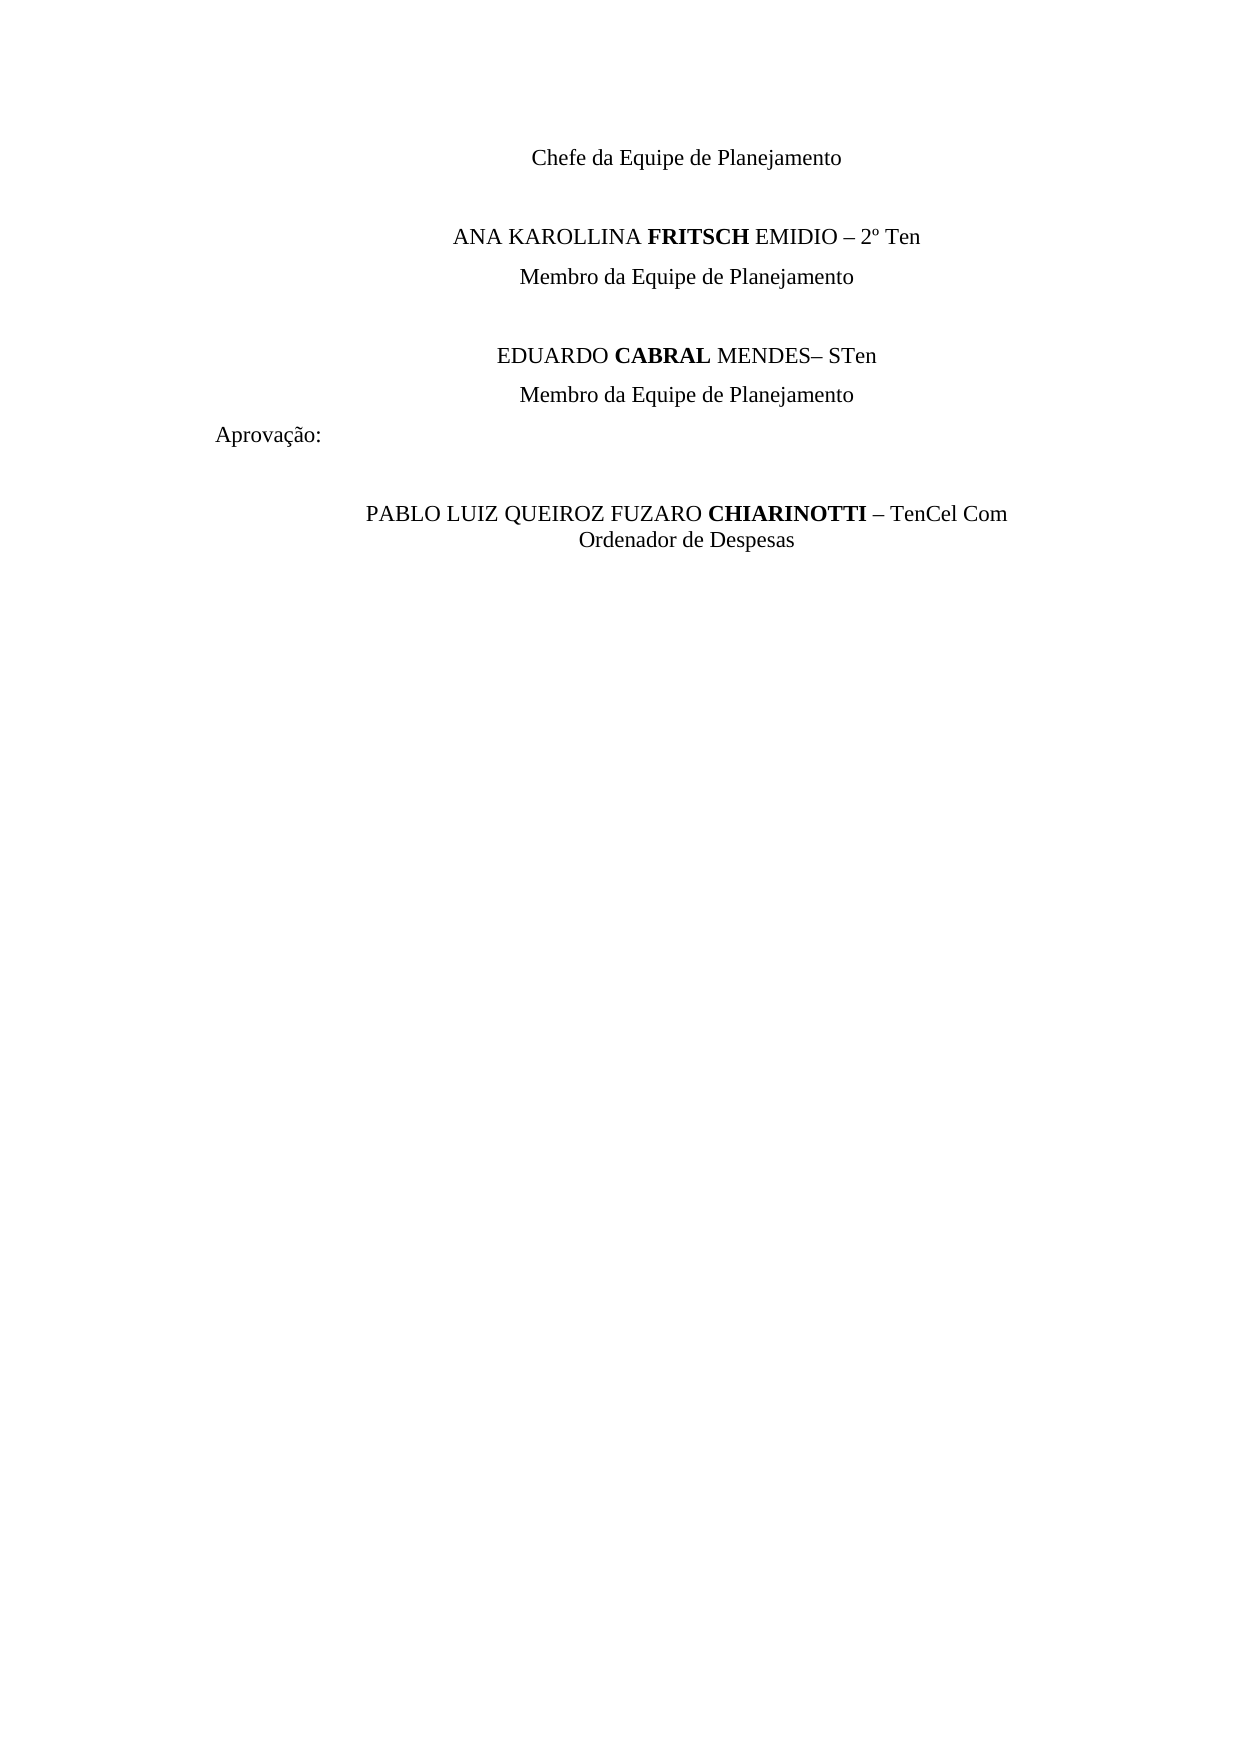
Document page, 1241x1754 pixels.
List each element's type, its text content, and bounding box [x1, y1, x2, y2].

text ANA KAROLLINA FRITSCH EMIDIO – 2º Ten [177, 223, 1196, 250]
text EDUARDO CABRAL MENDES– STen [177, 342, 1196, 368]
text Chefe da Equipe de Planejamento [177, 144, 1196, 171]
text PABLO LUIZ QUEIROZ FUZARO CHIARINOTTI – TenCel Com [177, 500, 1196, 526]
text Ordenador de Despesas [177, 526, 1196, 552]
text Aprovação: [215, 421, 1196, 447]
text Membro da Equipe de Planejamento [177, 381, 1196, 408]
text Membro da Equipe de Planejamento [177, 263, 1196, 289]
